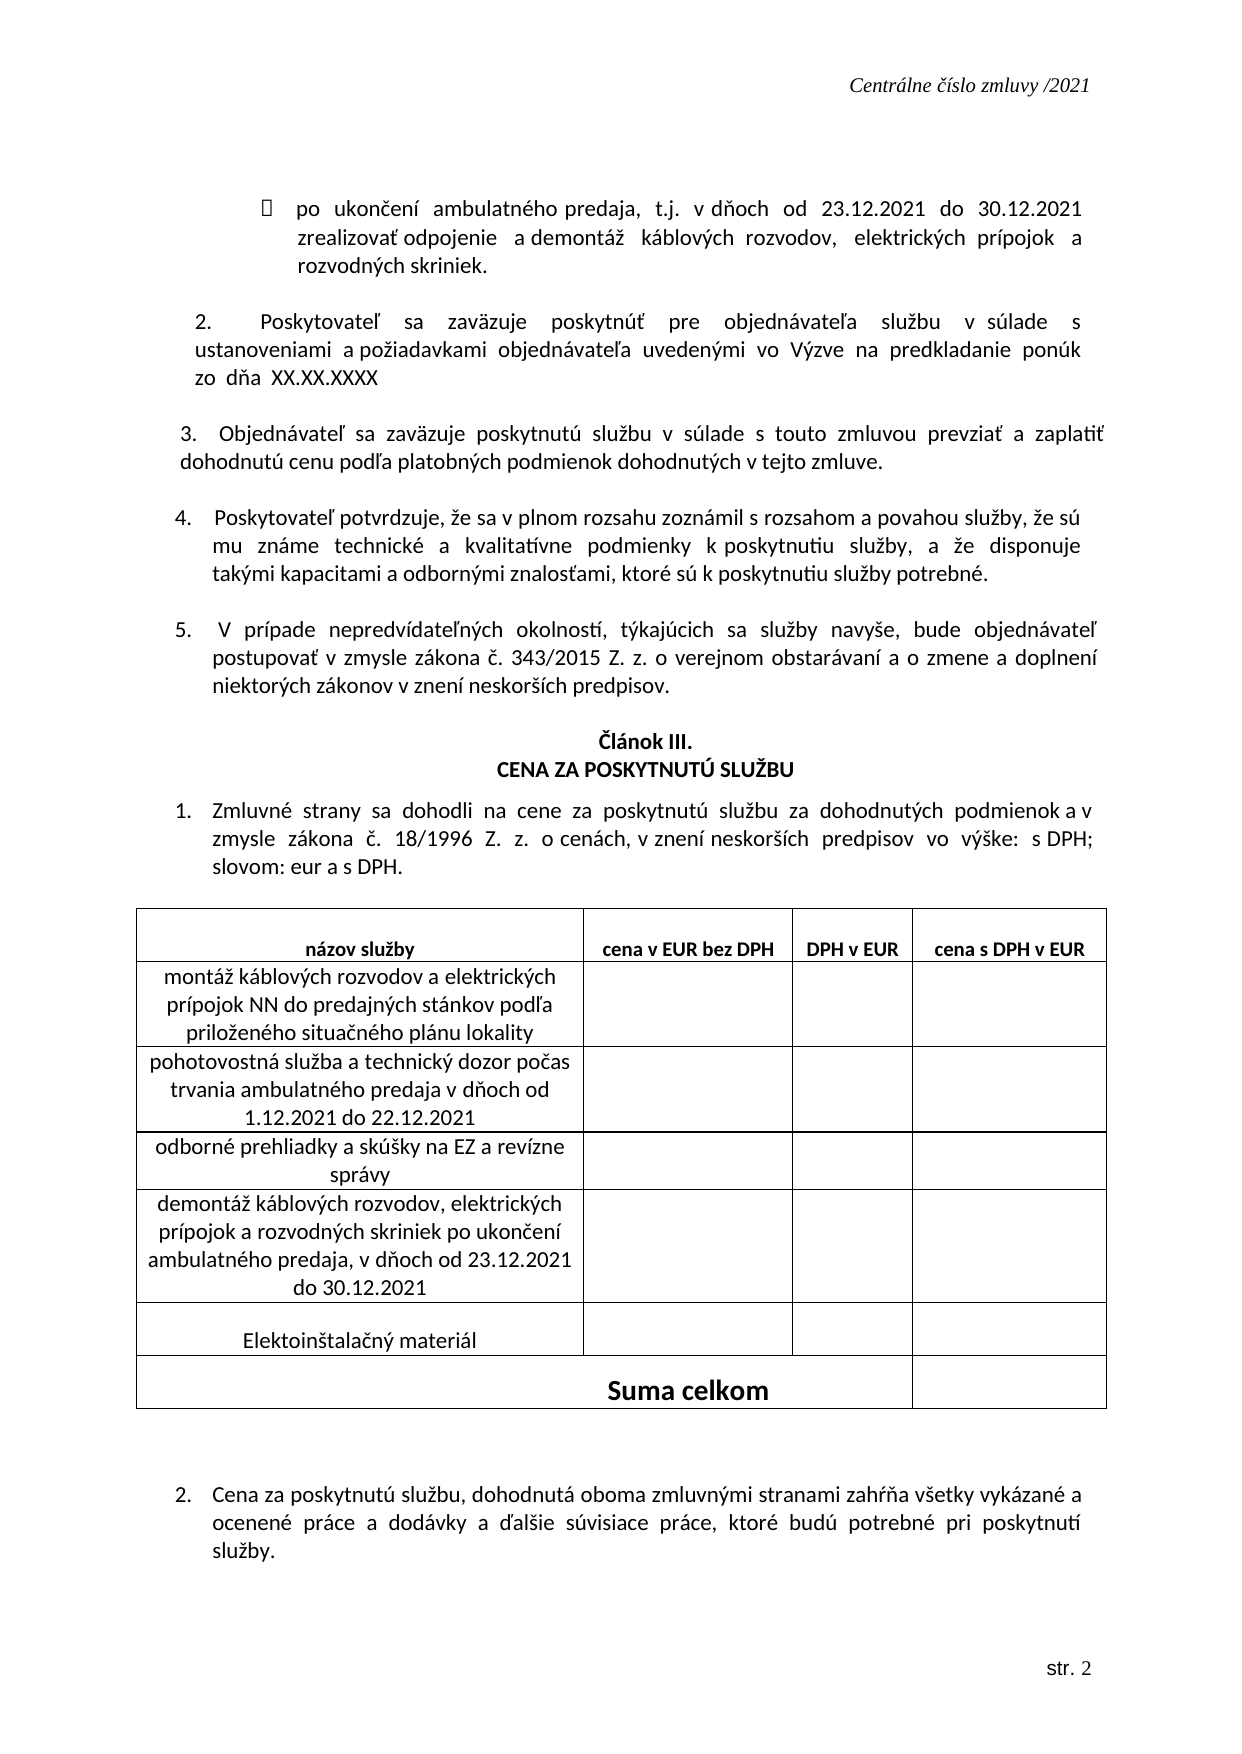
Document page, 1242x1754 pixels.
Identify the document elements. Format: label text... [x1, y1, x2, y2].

list Zmluvné strany sa dohodli na cene za poskytnutú službu za dohodnutých podmienok a v zmysle zákona č. 18/1996 Z. z. o cenách, v znení neskorších predpisov vo výške: s DPH; slovom: eur a s DPH. [174, 796, 1096, 880]
text 2. Poskytovateľ sa zaväzuje poskytnúť pre objednávateľa službu v súlade s ustanoveniami a požiadavkami objednávateľa uvedenými vo Výzve na predkladanie ponúk zo dňa XX.XX.XXXX [194, 307, 1083, 391]
table_cell [793, 1047, 912, 1131]
table_header cena v EUR bez DPH [584, 909, 792, 961]
text  po ukončení ambulatného predaja, t.j. v dňoch od 23.12.2021 do 30.12.2021 zrealizovať odpojenie a demontáž káblových rozvodov, elektrických prípojok a rozvodných skriniek. [260, 192, 1084, 279]
table_cell [913, 962, 1106, 1046]
table_cell montáž káblových rozvodov a elektrických prípojok NN do predajných stánkov podľa priloženého situačného plánu lokality [137, 962, 583, 1046]
table_header DPH v EUR [793, 909, 912, 961]
table_cell [913, 1133, 1106, 1188]
table_cell [793, 1190, 912, 1302]
text 5. V prípade nepredvídateľných okolností, týkajúcich sa služby navyše, bude objednávateľ postupovať v zmysle zákona č. 343/2015 Z. z. o verejnom obstarávaní a o zmene a doplnení niektorých zákonov v znení neskorších predpisov. [174, 616, 1098, 699]
table_cell [793, 1303, 912, 1355]
table_cell [584, 1303, 792, 1355]
table_header cena s DPH v EUR [913, 909, 1106, 961]
table_cell [584, 1133, 792, 1188]
table_cell [913, 1303, 1106, 1355]
table_cell [584, 962, 792, 1046]
text 3. Objednávateľ sa zaväzuje poskytnutú službu v súlade s touto zmluvou prevziať a zaplatiť dohodnutú cenu podľa platobných podmienok dohodnutých v tejto zmluve. [180, 419, 1106, 475]
table_cell [137, 1356, 584, 1408]
table_cell Elektoinštalačný materiál [137, 1303, 583, 1355]
table_header názov služby [137, 909, 583, 961]
table_cell pohotovostná služba a technický dozor počas trvania ambulatného predaja v dňoch od 1.12.2021 do 22.12.2021 [137, 1047, 583, 1131]
table_cell [793, 1356, 912, 1408]
table_cell [793, 962, 912, 1046]
text 4. Poskytovateľ potvrdzuje, že sa v plnom rozsahu zoznámil s rozsahom a povahou služby, že sú mu známe technické a kvalitatívne podmienky k poskytnutiu služby, a že disponuje takými kapacitami a odbornými znalosťami, ktoré sú k poskytnutiu služby potrebné. [174, 503, 1083, 587]
list Cena za poskytnutú službu, dohodnutá oboma zmluvnými stranami zahŕňa všetky vykázané a ocenené práce a dodávky a ďalšie súvisiace práce, ktoré budú potrebné pri poskytnutí služby. [174, 1480, 1083, 1564]
text Článok III. [589, 727, 702, 755]
table_cell demontáž káblových rozvodov, elektrických prípojok a rozvodných skriniek po ukončení ambulatného predaja, v dňoch od 23.12.2021 do 30.12.2021 [137, 1190, 583, 1302]
table_cell Suma celkom [584, 1356, 793, 1408]
table_cell [913, 1356, 1106, 1408]
table_cell [913, 1047, 1106, 1131]
table_cell [584, 1190, 792, 1302]
table_cell [913, 1190, 1106, 1302]
text CENA ZA POSKYTNUTÚ SLUŽBU [487, 755, 804, 783]
table_cell [584, 1047, 792, 1131]
table_cell [793, 1133, 912, 1188]
table_cell odborné prehliadky a skúšky na EZ a revízne správy [137, 1133, 583, 1188]
